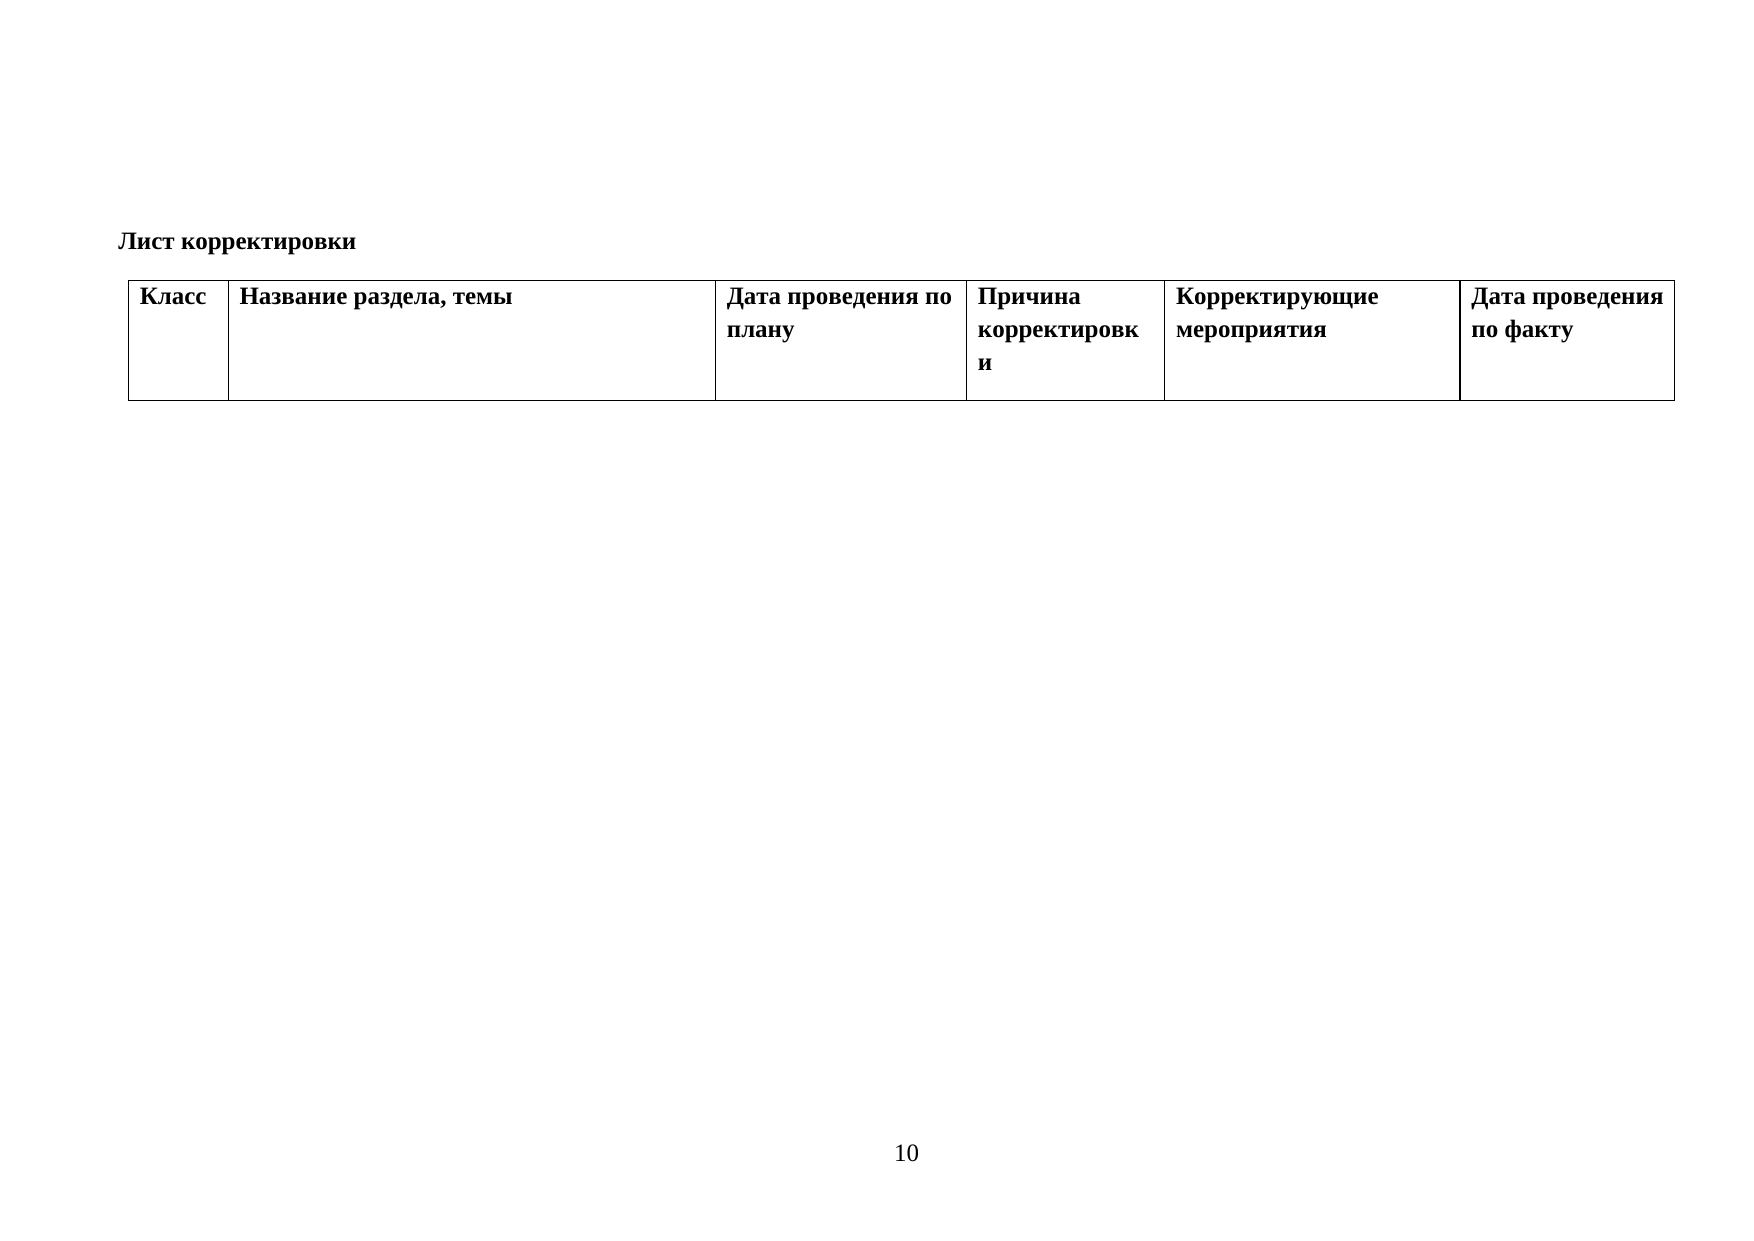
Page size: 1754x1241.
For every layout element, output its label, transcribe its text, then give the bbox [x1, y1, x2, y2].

table_header Дата проведения по факту [1461, 281, 1674, 400]
table_header Название раздела, темы [229, 281, 715, 400]
table_header Корректирующие мероприятия [1165, 281, 1459, 400]
text Лист корректировки [118, 226, 1695, 254]
table_header Класс [129, 281, 228, 400]
table_header Дата проведения по плану [716, 281, 966, 400]
table_header Причина корректировки [967, 281, 1164, 400]
